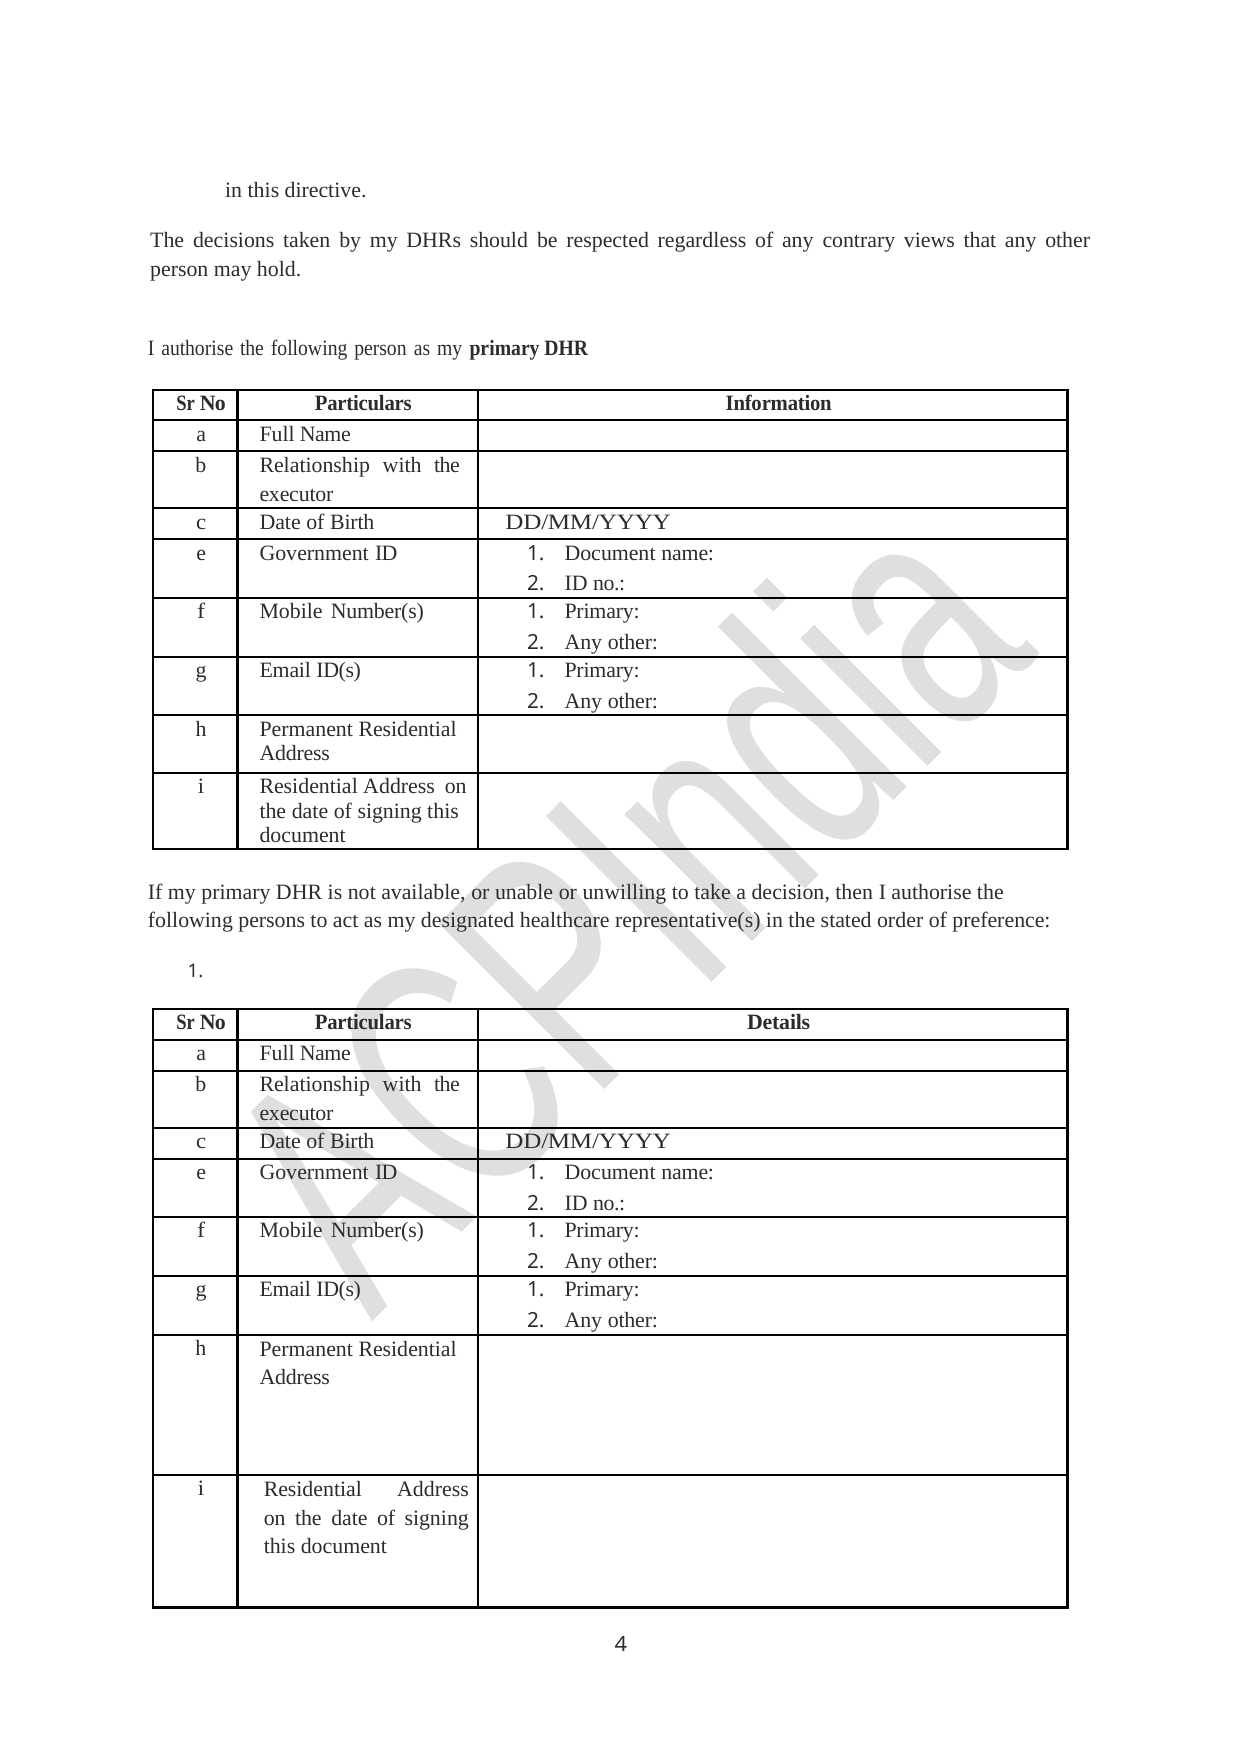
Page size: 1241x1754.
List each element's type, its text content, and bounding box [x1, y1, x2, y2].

table_cell Relationship with the executor [239, 1072, 477, 1127]
table_cell [479, 1072, 1066, 1127]
table_header Sr No [154, 1010, 236, 1039]
table_cell h [154, 716, 236, 772]
table_cell [479, 421, 1066, 450]
table_cell DD/MM/YYYY [479, 509, 1066, 538]
table_cell f [154, 599, 236, 656]
table_header Information [479, 391, 1066, 419]
table_cell Document name: ID no.: [479, 540, 1066, 597]
table_header Particulars [239, 391, 477, 419]
table_cell f [154, 1218, 236, 1275]
table_cell g [154, 1277, 236, 1334]
text I authorise the following person as my primary DHR [148, 335, 1093, 360]
table_cell b [154, 452, 236, 507]
table_cell a [154, 1041, 236, 1069]
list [187, 177, 1091, 202]
table_cell Residential Address on the date of signing this document [239, 774, 477, 848]
table_cell Email ID(s) [239, 1277, 477, 1334]
table_cell i [154, 1476, 236, 1606]
text The decisions taken by my DHRs should be respected regardless of any contrary views that any other person may hold. [150, 227, 1090, 281]
table_cell [479, 774, 1066, 848]
table_header Particulars [239, 1010, 477, 1039]
table_cell Primary: Any other: [479, 599, 1066, 656]
table_cell c [154, 1129, 236, 1157]
table_header Details [479, 1010, 1066, 1039]
table_header Sr No [154, 391, 236, 419]
table_cell Primary: Any other: [479, 658, 1066, 714]
table_cell Mobile Number(s) [239, 599, 477, 656]
table_cell [479, 452, 1066, 507]
table_cell h [154, 1336, 236, 1474]
table_cell [479, 716, 1066, 772]
table_cell i [154, 774, 236, 848]
table_cell a [154, 421, 236, 450]
table_cell Primary: Any other: [479, 1277, 1066, 1334]
table_cell [479, 1476, 1066, 1606]
table_cell g [154, 658, 236, 714]
table_cell [479, 1041, 1066, 1069]
table_cell Relationship with the executor [239, 452, 477, 507]
table_cell Full Name [239, 1041, 477, 1069]
table_cell e [154, 1160, 236, 1216]
table_cell Permanent Residential Address [239, 716, 477, 772]
table_cell [479, 1336, 1066, 1474]
table_cell Residential Address on the date of signing this document [239, 1476, 477, 1606]
table_cell Full Name [239, 421, 477, 450]
table_cell Date of Birth [239, 509, 477, 538]
text If my primary DHR is not available, or unable or unwilling to take a decision, then I authorise the following persons to act as my designated healthcare representative(s) in the stated order of preference: [148, 879, 1093, 932]
table_cell Government ID [239, 540, 477, 597]
table_cell e [154, 540, 236, 597]
table_cell DD/MM/YYYY [479, 1129, 1066, 1157]
table_cell Permanent Residential Address [239, 1336, 477, 1474]
table_cell Government ID [239, 1160, 477, 1216]
table_cell Primary: Any other: [479, 1218, 1066, 1275]
table_cell Date of Birth [239, 1129, 477, 1157]
table_cell b [154, 1072, 236, 1127]
table_cell Mobile Number(s) [239, 1218, 477, 1275]
table_cell Email ID(s) [239, 658, 477, 714]
table_cell c [154, 509, 236, 538]
table_cell Document name: ID no.: [479, 1160, 1066, 1216]
